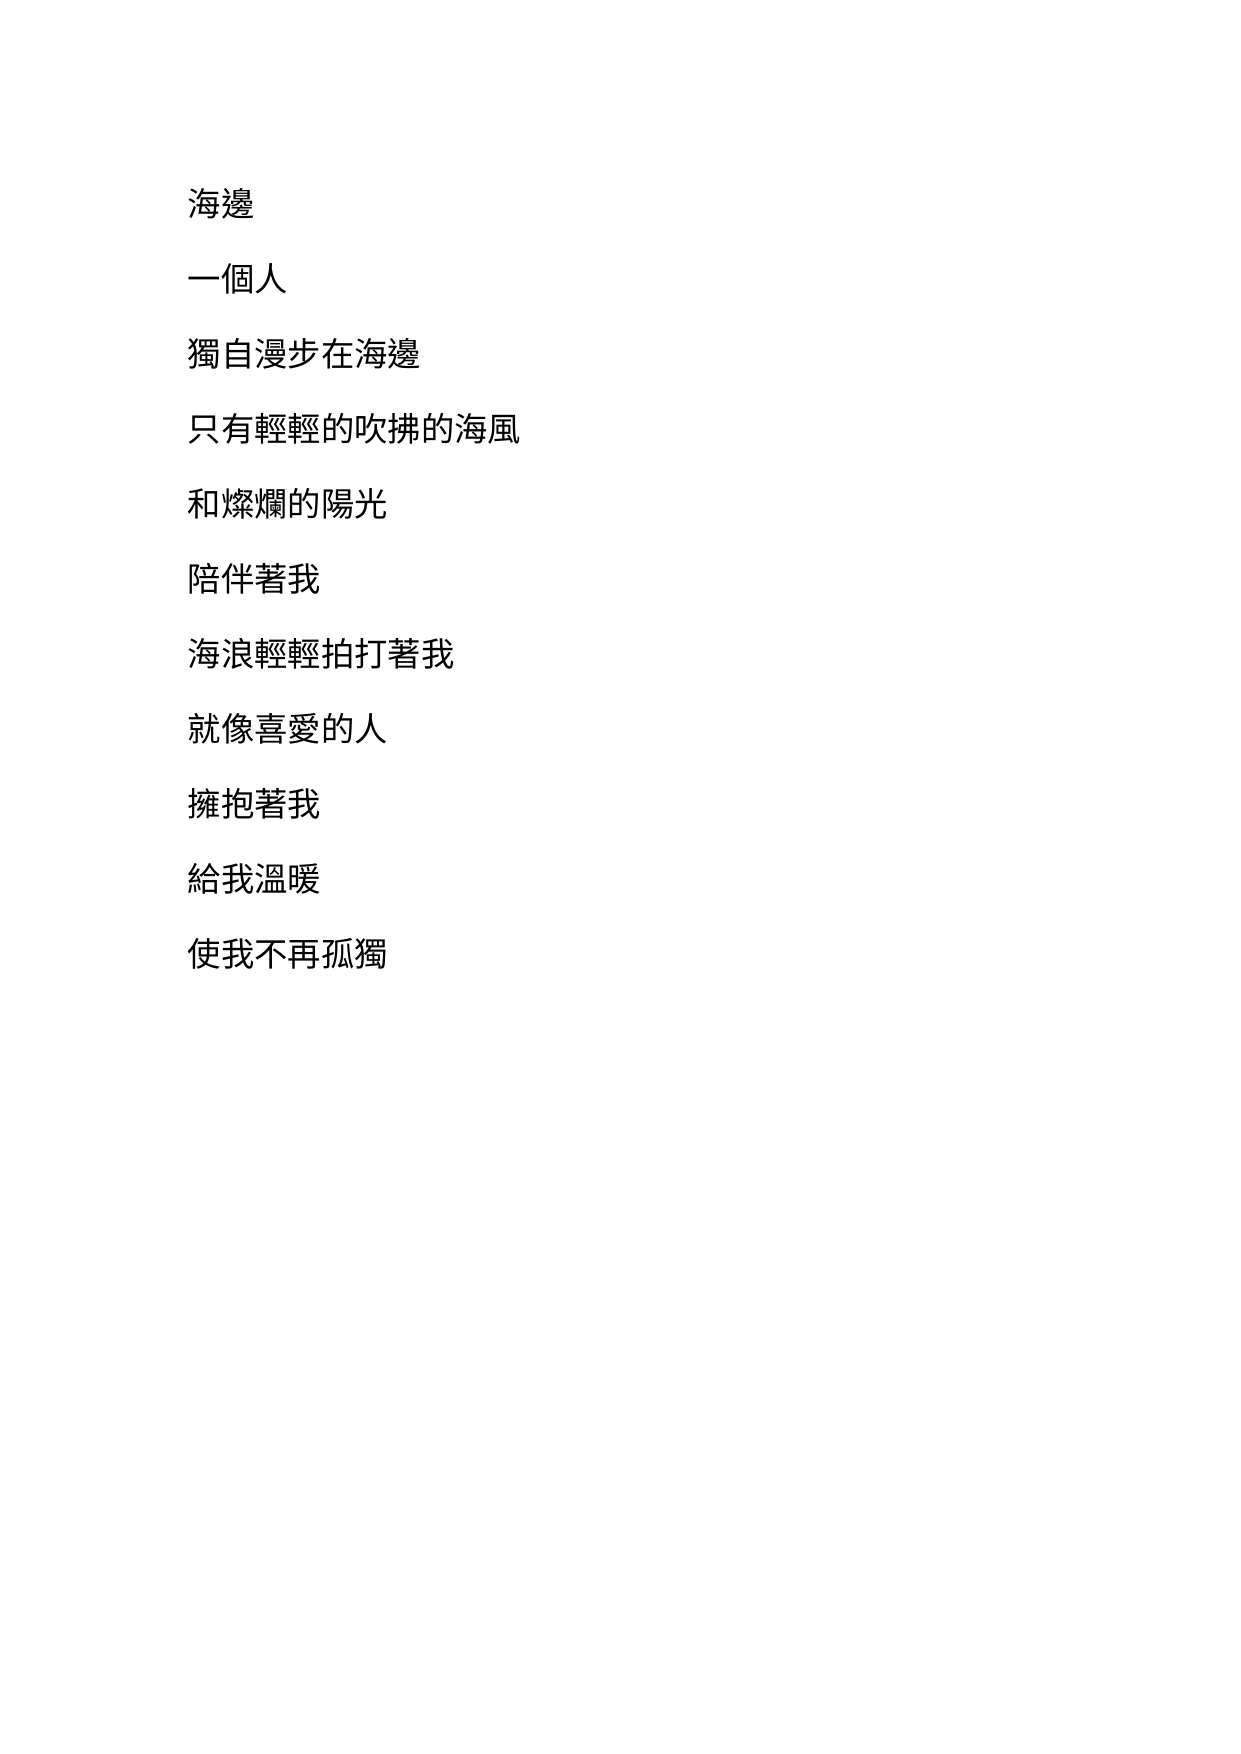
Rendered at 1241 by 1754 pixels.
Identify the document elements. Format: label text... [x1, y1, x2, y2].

text 給我溫暖 [187, 839, 1053, 914]
text 就像喜愛的人 [187, 689, 1053, 764]
text 海浪輕輕拍打著我 [187, 614, 1053, 689]
text 只有輕輕的吹拂的海風 [187, 389, 1053, 464]
text 擁抱著我 [187, 764, 1053, 839]
text 使我不再孤獨 [187, 914, 1053, 989]
text 獨自漫步在海邊 [187, 314, 1053, 389]
text 陪伴著我 [187, 539, 1053, 614]
text 一個人 [187, 239, 1053, 314]
text 和燦爛的陽光 [187, 464, 1053, 539]
text 海邊 [187, 164, 1053, 239]
